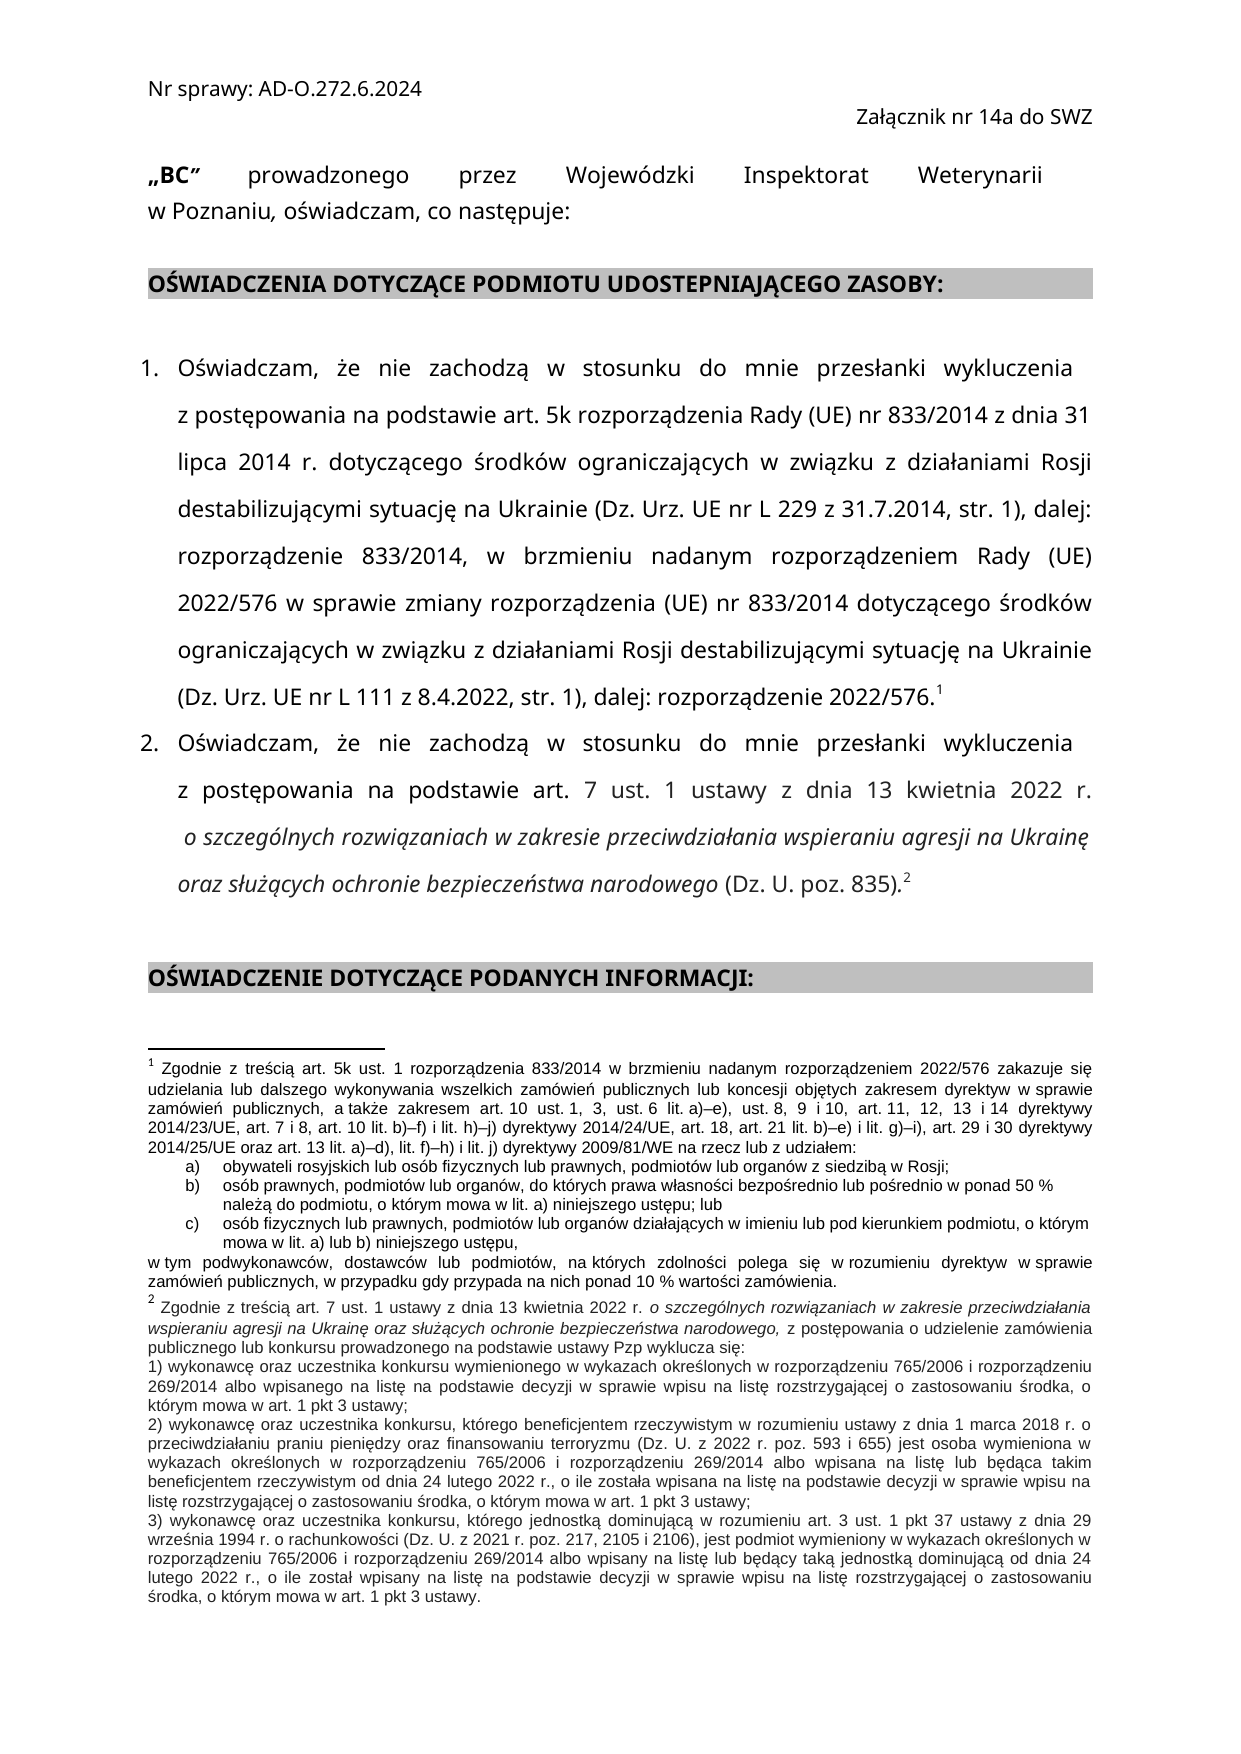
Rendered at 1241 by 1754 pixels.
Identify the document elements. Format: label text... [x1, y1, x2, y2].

list Oświadczam, że nie zachodzą w stosunku do mnie przesłanki wykluczenia z postępowania na podstawie art. 5k rozporządzenia Rady (UE) nr 833/2014 z dnia 31 lipca 2014 r. dotyczącego środków ograniczających w związku z działaniami Rosji destabilizującymi sytuację na Ukrainie (Dz. Urz. UE nr L 229 z 31.7.2014, str. 1), dalej: rozporządzenie 833/2014, w brzmieniu nadanym rozporządzeniem Rady (UE) 2022/576 w sprawie zmiany rozporządzenia (UE) nr 833/2014 dotyczącego środków ograniczających w związku z działaniami Rosji destabilizującymi sytuację na Ukrainie (Dz. Urz. UE nr L 111 z 8.4.2022, str. 1), dalej: rozporządzenie 2022/576. [140, 352, 1093, 712]
text OŚWIADCZENIE DOTYCZĄCE PODANYCH INFORMACJI: [148, 962, 1093, 993]
text OŚWIADCZENIA DOTYCZĄCE PODMIOTU UDOSTEPNIAJĄCEGO ZASOBY: [148, 268, 1093, 299]
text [148, 159, 1093, 226]
list Oświadczam, że nie zachodzą w stosunku do mnie przesłanki wykluczenia z postępowania na podstawie art. 7 ust. 1 ustawy z dnia 13 kwietnia 2022 r. o szczególnych rozwiązaniach w zakresie przeciwdziałania wspieraniu agresji na Ukrainę oraz służących ochronie bezpieczeństwa narodowego (Dz. U. poz. 835). [140, 727, 1093, 899]
